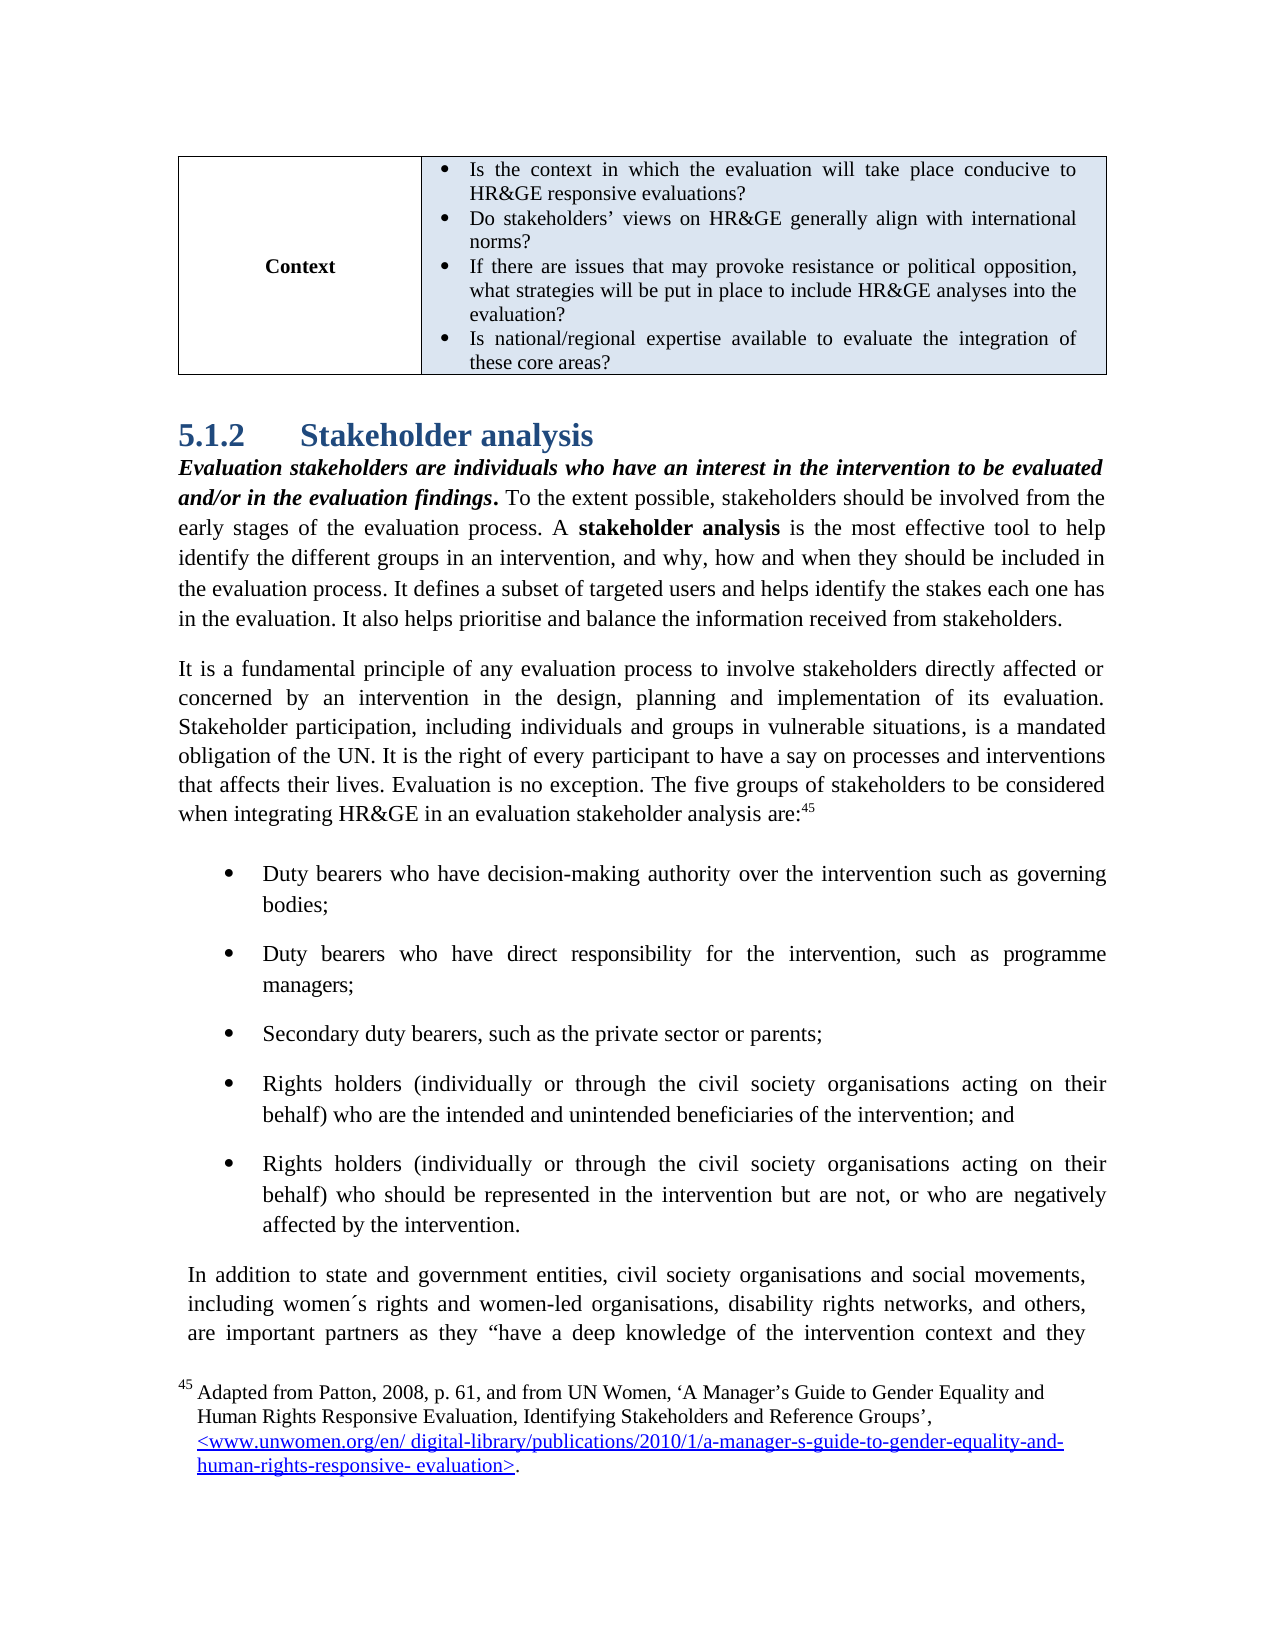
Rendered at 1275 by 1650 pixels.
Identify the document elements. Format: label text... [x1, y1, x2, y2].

list Rights holders (individually or through the civil society organisations acting on their behalf) who are the intended and unintended beneficiaries of the intervention; and [225, 1070, 1106, 1127]
list It is a fundamental principle of any evaluation process to involve stakeholders directly affected or concerned by an intervention in the design, planning and implementation of its evaluation. Stakeholder participation, including individuals and groups in vulnerable situations, is a mandated obligation of the UN. It is the right of every participant to have a say on processes and interventions that affects their lives. Evaluation is no exception. The five groups of stakeholders to be considered when integrating HR&GE in an evaluation stakeholder analysis are: [178, 655, 1106, 827]
text 5.1.2 Stakeholder analysis [159, 416, 1275, 454]
table_cell Is the context in which the evaluation will take place conducive to HR&GE responsive evaluations? Do stakeholders’ views on HR&GE generally align with international norms? If there are issues that may provoke resistance or political opposition, what strategies will be put in place to include HR&GE analyses into the evaluation? Is national/regional expertise available to evaluate the integration of these core areas? [422, 157, 1106, 374]
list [187, 1261, 1088, 1346]
list Secondary duty bearers, such as the private sector or parents; [225, 1020, 1106, 1047]
list Duty bearers who have decision-making authority over the intervention such as governing bodies; [225, 861, 1106, 917]
text Evaluation stakeholders are individuals who have an interest in the intervention to be evaluated and/or in the evaluation findings. To the extent possible, stakeholders should be involved from the early stages of the evaluation process. A stakeholder analysis is the most effective tool to help identify the different groups in an intervention, and why, how and when they should be included in the evaluation process. It defines a subset of targeted users and helps identify the stakes each one has in the evaluation. It also helps prioritise and balance the information received from stakeholders. [178, 454, 1106, 631]
list Duty bearers who have direct responsibility for the intervention, such as programme managers; [225, 940, 1106, 997]
table_cell Context [179, 157, 421, 374]
list Rights holders (individually or through the civil society organisations acting on their behalf) who should be represented in the intervention but are not, or who are negatively affected by the intervention. [225, 1150, 1106, 1237]
